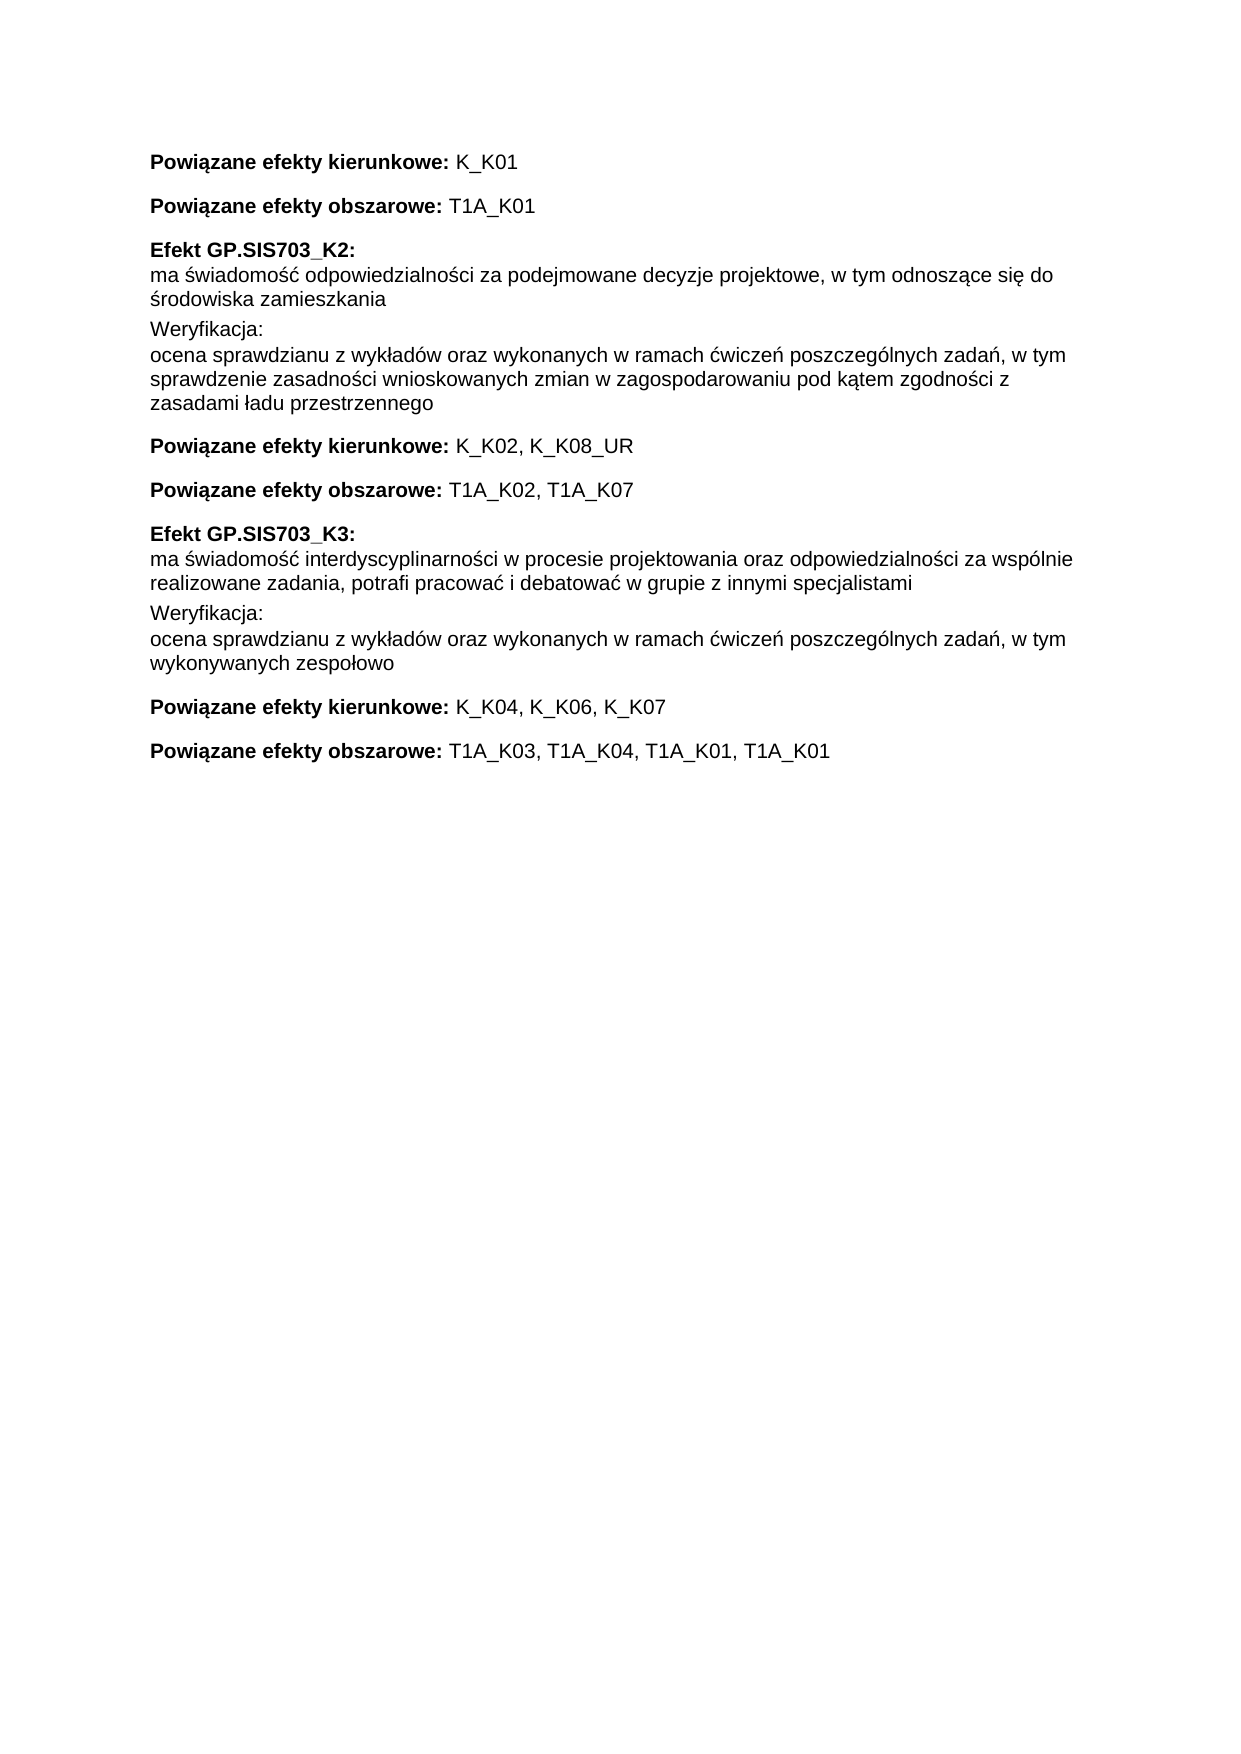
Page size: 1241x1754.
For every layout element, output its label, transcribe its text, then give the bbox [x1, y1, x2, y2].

text ocena sprawdzianu z wykładów oraz wykonanych w ramach ćwiczeń poszczególnych zadań, w tym wykonywanych zespołowo [150, 627, 1090, 675]
text Powiązane efekty obszarowe: T1A_K03, T1A_K04, T1A_K01, T1A_K01 [150, 738, 1090, 762]
text ma świadomość odpowiedzialności za podejmowane decyzje projektowe, w tym odnoszące się do środowiska zamieszkania [150, 262, 1090, 310]
text Powiązane efekty obszarowe: T1A_K01 [150, 194, 1090, 218]
text Efekt GP.SIS703_K2: [150, 237, 1090, 261]
text Powiązane efekty kierunkowe: K_K01 [150, 150, 1090, 174]
text Powiązane efekty kierunkowe: K_K04, K_K06, K_K07 [150, 695, 1090, 719]
text Powiązane efekty kierunkowe: K_K02, K_K08_UR [150, 434, 1090, 458]
text Powiązane efekty obszarowe: T1A_K02, T1A_K07 [150, 478, 1090, 502]
text Efekt GP.SIS703_K3: [150, 522, 1090, 546]
text Weryfikacja: [150, 317, 1090, 341]
text ma świadomość interdyscyplinarności w procesie projektowania oraz odpowiedzialności za wspólnie realizowane zadania, potrafi pracować i debatować w grupie z innymi specjalistami [150, 547, 1090, 595]
text Weryfikacja: [150, 601, 1090, 625]
text ocena sprawdzianu z wykładów oraz wykonanych w ramach ćwiczeń poszczególnych zadań, w tym sprawdzenie zasadności wnioskowanych zmian w zagospodarowaniu pod kątem zgodności z zasadami ładu przestrzennego [150, 343, 1090, 414]
